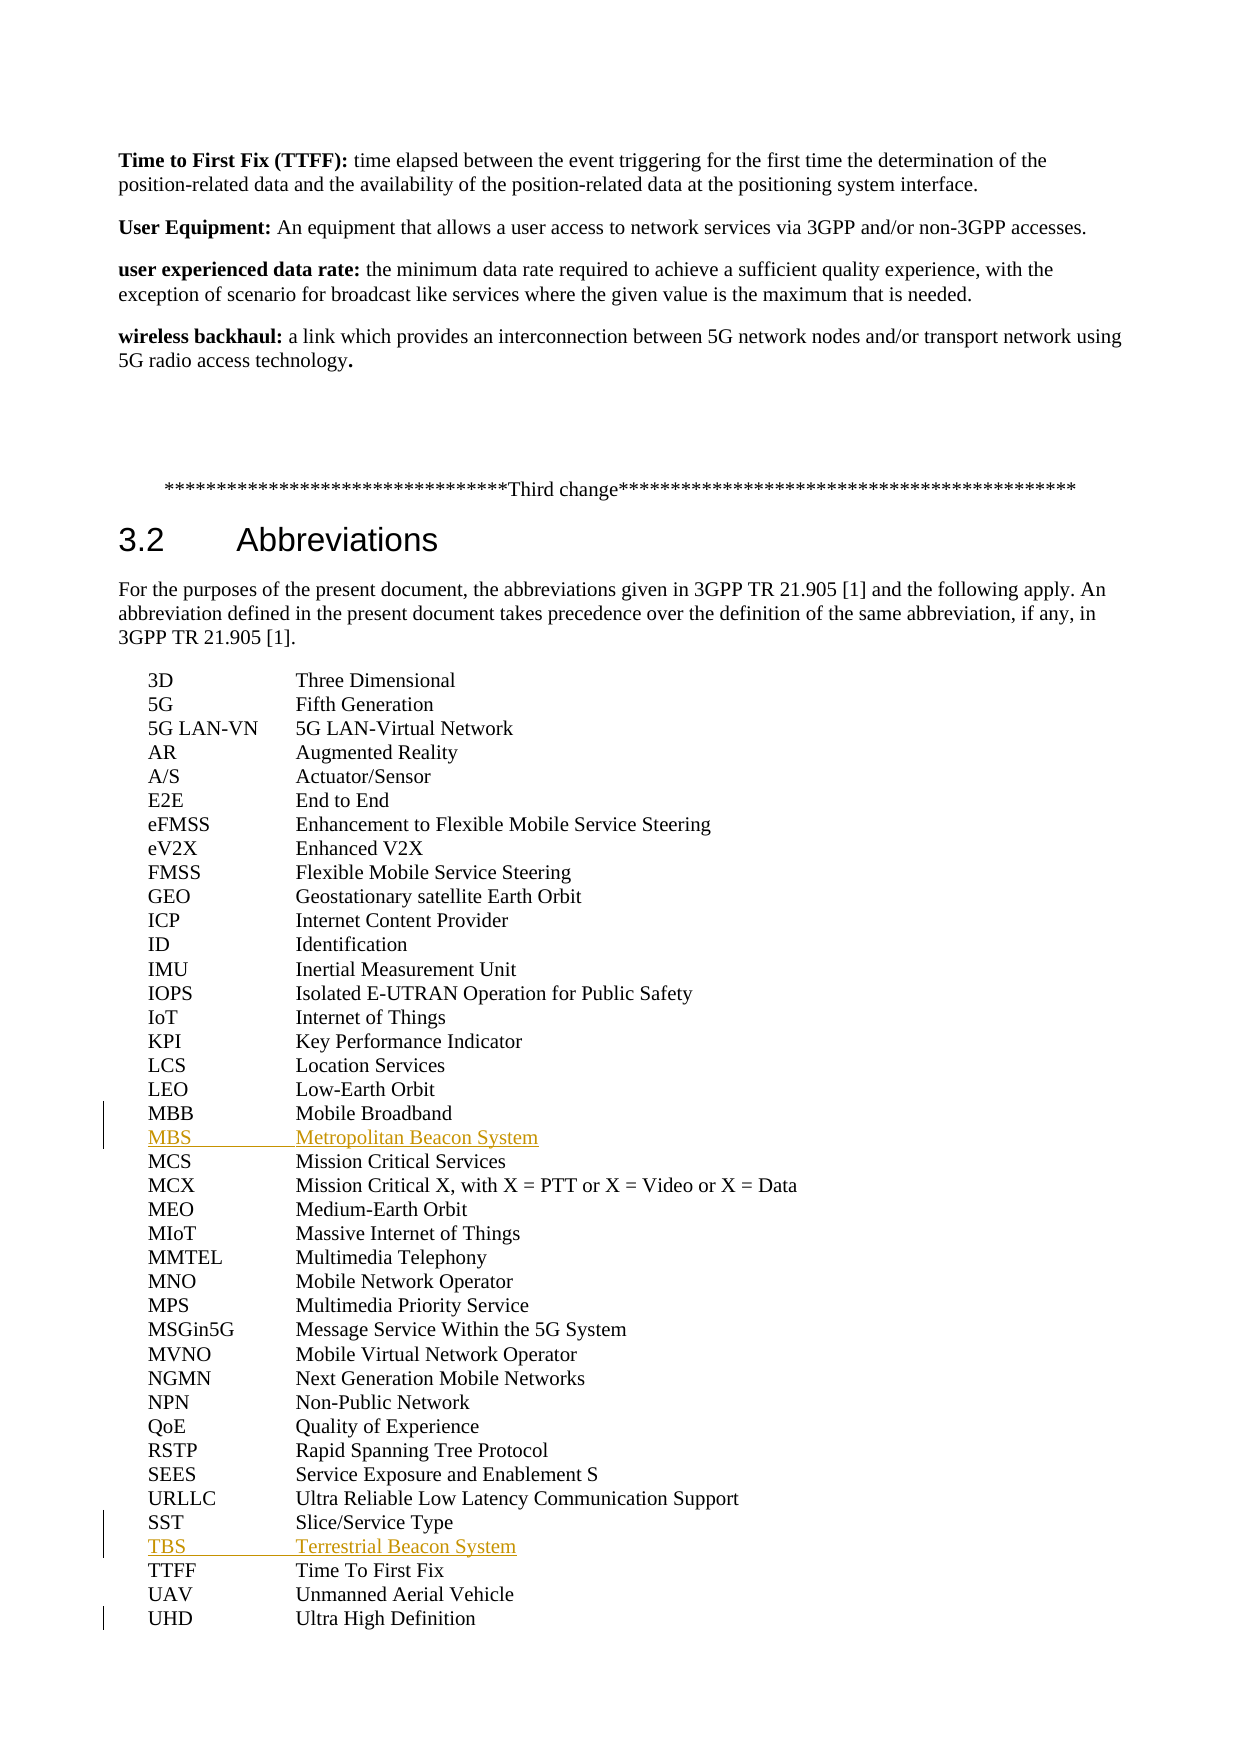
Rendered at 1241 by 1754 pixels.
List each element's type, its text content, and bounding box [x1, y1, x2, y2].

text KPI Key Performance Indicator [148, 1029, 1122, 1053]
text NPN Non-Public Network [148, 1389, 1122, 1414]
text MIoT Massive Internet of Things [148, 1221, 1122, 1245]
text eFMSS Enhancement to Flexible Mobile Service Steering [148, 812, 1122, 836]
text ICP Internet Content Provider [148, 908, 1122, 932]
text wireless backhaul: a link which provides an interconnection between 5G network nodes and/or transport network using 5G radio access technology. [118, 324, 1122, 372]
text Time to First Fix (TTFF): time elapsed between the event triggering for the first time the determination of the position-related data and the availability of the position-related data at the positioning system interface. [118, 148, 1122, 196]
text MVNO Mobile Virtual Network Operator [148, 1341, 1122, 1366]
text URLLC Ultra Reliable Low Latency Communication Support [148, 1486, 1122, 1510]
text IOPS Isolated E-UTRAN Operation for Public Safety [148, 981, 1122, 1004]
text TTFF Time To First Fix [148, 1558, 1122, 1582]
text SEES Service Exposure and Enablement S [148, 1462, 1122, 1486]
subtitle 3.2 Abbreviations [118, 519, 1122, 558]
text AR Augmented Reality [148, 740, 1122, 764]
text 3D Three Dimensional [148, 668, 1122, 692]
text A/S Actuator/Sensor [148, 764, 1122, 788]
text MBB Mobile Broadband [148, 1101, 1122, 1125]
text UAV Unmanned Aerial Vehicle [148, 1582, 1122, 1606]
text SST Slice/Service Type [148, 1510, 1122, 1534]
text MPS Multimedia Priority Service [148, 1293, 1122, 1317]
text E2E End to End [148, 788, 1122, 812]
text ID Identification [148, 932, 1122, 956]
text IMU Inertial Measurement Unit [148, 956, 1122, 981]
text MNO Mobile Network Operator [148, 1269, 1122, 1293]
text QoE Quality of Experience [148, 1414, 1122, 1438]
text IoT Internet of Things [148, 1004, 1122, 1029]
text UHD Ultra High Definition [148, 1606, 1122, 1630]
text 5G LAN-VN 5G LAN-Virtual Network [148, 716, 1122, 740]
text For the purposes of the present document, the abbreviations given in 3GPP TR 21.905 [1] and the following apply. An abbreviation defined in the present document takes precedence over the definition of the same abbreviation, if any, in 3GPP TR 21.905 [1]. [118, 577, 1122, 649]
text eV2X Enhanced V2X [148, 836, 1122, 860]
text RSTP Rapid Spanning Tree Protocol [148, 1438, 1122, 1462]
text 5G Fifth Generation [148, 692, 1122, 716]
text MSGin5G Message Service Within the 5G System [148, 1317, 1122, 1341]
text MEO Medium-Earth Orbit [148, 1197, 1122, 1221]
text NGMN Next Generation Mobile Networks [148, 1366, 1122, 1389]
text *********************************Third change******************************************** [118, 477, 1122, 501]
text user experienced data rate: the minimum data rate required to achieve a sufficient quality experience, with the exception of scenario for broadcast like services where the given value is the maximum that is needed. [118, 257, 1122, 306]
text LCS Location Services [148, 1053, 1122, 1077]
text User Equipment: An equipment that allows a user access to network services via 3GPP and/or non-3GPP accesses. [118, 214, 1122, 239]
text LEO Low-Earth Orbit [148, 1077, 1122, 1101]
text GEO Geostationary satellite Earth Orbit [148, 884, 1122, 908]
text MCS Mission Critical Services [148, 1149, 1122, 1173]
text MCX Mission Critical X, with X = PTT or X = Video or X = Data [148, 1173, 1122, 1197]
text FMSS Flexible Mobile Service Steering [148, 860, 1122, 884]
text MMTEL Multimedia Telephony [148, 1245, 1122, 1269]
